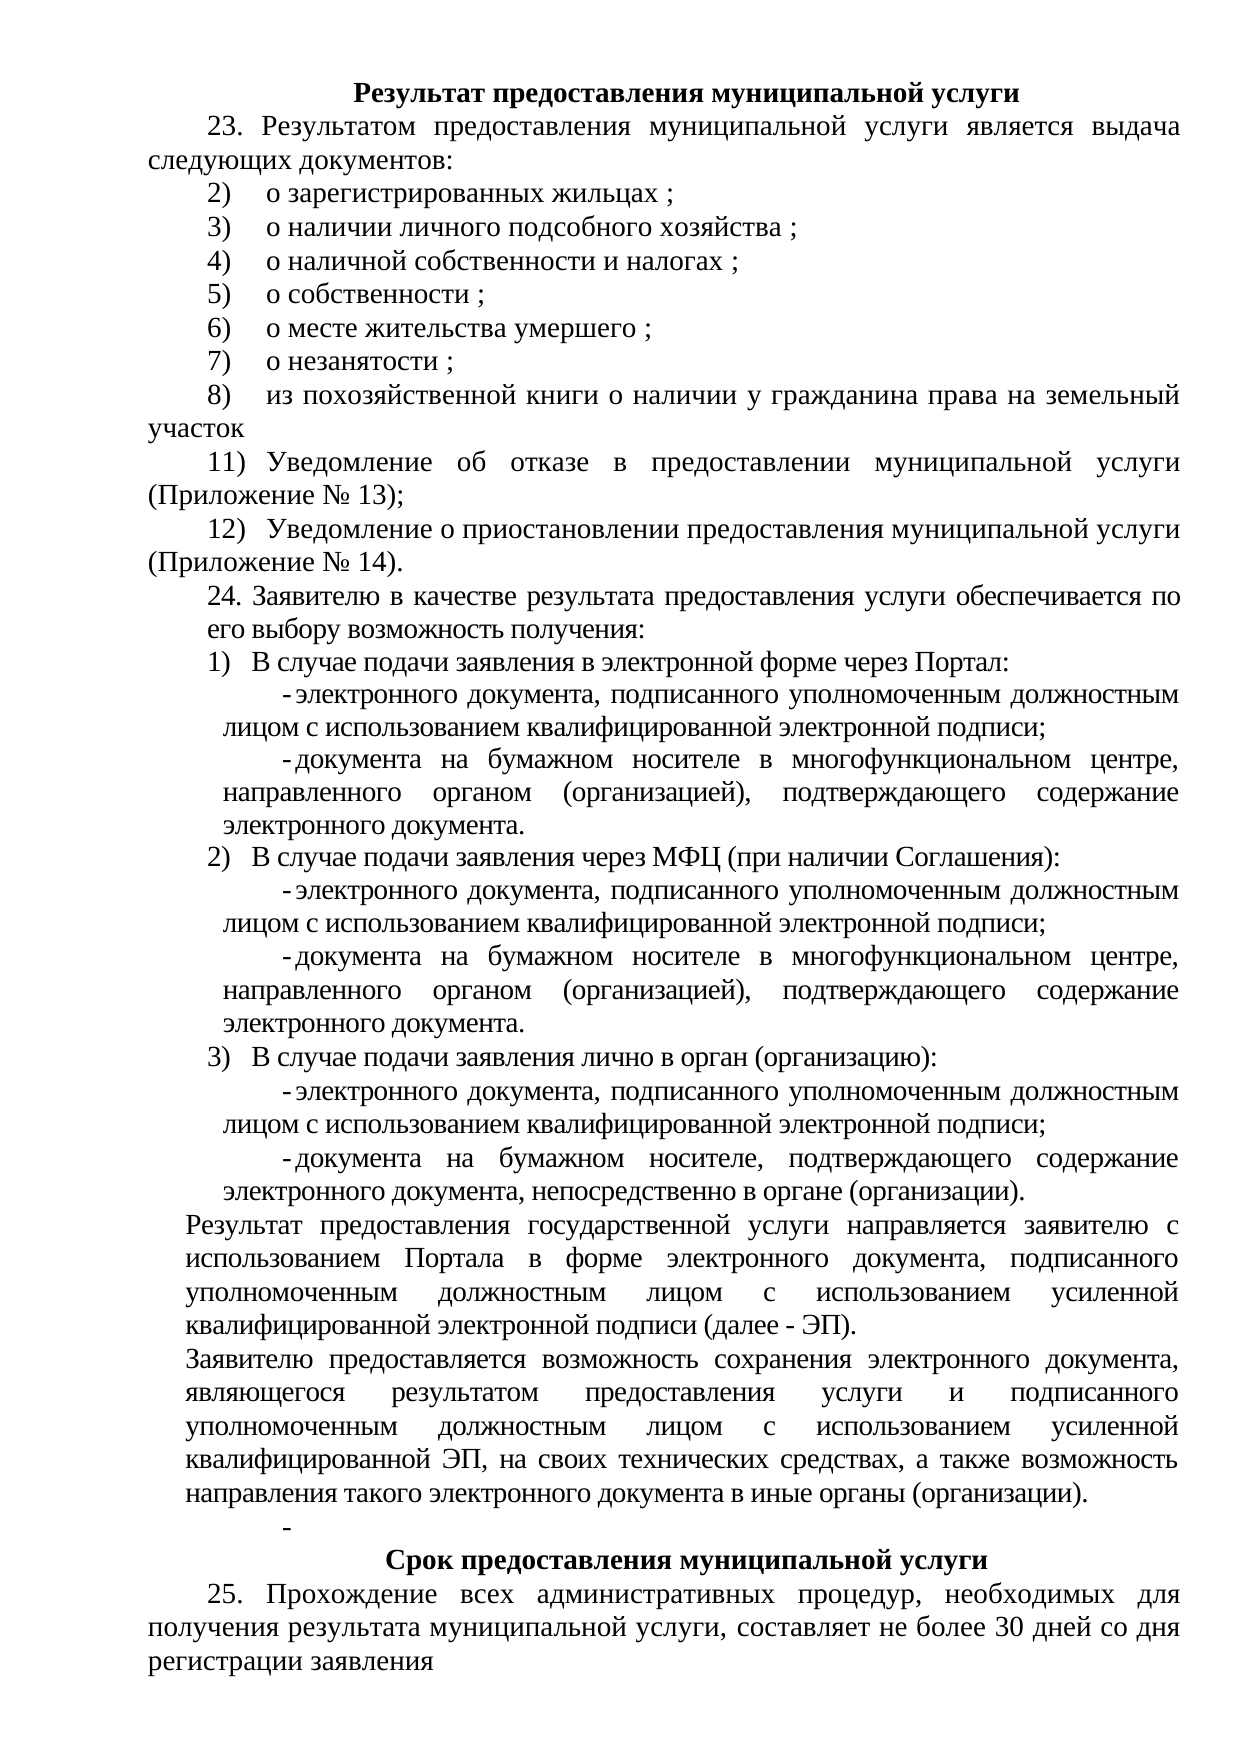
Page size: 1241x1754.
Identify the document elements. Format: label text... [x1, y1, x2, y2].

list Справка о месте жительства умершего (Приложение № 8); [148, 310, 1181, 343]
list электронного документа, подписанного уполномоченным должностным лицом с использованием квалифицированной электронной подписи; [223, 1073, 1179, 1140]
list Справка о зарегистрированных жильцах (Приложение № 4); [148, 176, 1181, 209]
list электронного документа, подписанного уполномоченным должностным лицом с использованием квалифицированной электронной подписи; [223, 678, 1179, 743]
text С24. Заявителю в качестве результата предоставления услуги обеспечивается по его выбору возможность получения: [207, 578, 1181, 645]
list В случае подачи заявления в электронной форме через Портал: [148, 645, 1181, 678]
list документа на бумажном носителе в многофункциональном центре, направленного органом (организацией), подтверждающего содержание электронного документа. [223, 938, 1179, 1039]
list документа на бумажном носителе в многофункциональном центре, направленного органом (организацией), подтверждающего содержание электронного документа. [223, 743, 1179, 841]
list Уведомление об отказе в предоставлении муниципальной услуги (Приложение № 13); [148, 444, 1181, 511]
list Справка о наличии личного подсобного хозяйства (Приложение № 5); [148, 209, 1181, 243]
text Заявителю предоставляется возможность сохранения электронного документа, являющегося результатом предоставления услуги и подписанного уполномоченным должностным лицом с использованием усиленной квалифицированной ЭП, на своих технических средствах, а также возможность направления такого электронного документа в иные органы (организации). [185, 1341, 1179, 1509]
text Результат предоставления муниципальной услуги [148, 75, 1181, 108]
list Справка о наличной собственности и налогах (Приложение № 6); [148, 243, 1181, 276]
text 23. Результатом предоставления муниципальной услуги является выдача следующих документов: [148, 108, 1181, 176]
list документа на бумажном носителе, подтверждающего содержание электронного документа, непосредственно в органе (организации). [223, 1140, 1179, 1207]
text 25. Прохождение всех административных процедур, необходимых для получения результата муниципальной услуги, составляет не более 30 дней со дня регистрации заявления [148, 1576, 1181, 1676]
list Справка о собственности (Приложение № 7); [148, 276, 1181, 310]
list Справка о незанятости (Приложение № 9); [148, 343, 1181, 377]
list Выписка из похозяйственной книги о наличии у гражданина права на земельный участок (Приложение № 10); [148, 377, 1181, 444]
list В случае подачи заявления через МФЦ (при наличии Соглашения): [148, 841, 1181, 873]
list В случае подачи заявления лично в орган (организацию): [148, 1039, 1181, 1073]
list Уведомление о приостановлении предоставления муниципальной услуги (Приложение № 14). [148, 511, 1181, 578]
text Срок предоставления муниципальной услуги [148, 1542, 1181, 1576]
text Результат предоставления государственной услуги направляется заявителю с использованием Портала в форме электронного документа, подписанного уполномоченным должностным лицом с использованием усиленной квалифицированной электронной подписи (далее - ЭП). [185, 1207, 1179, 1341]
list электронного документа, подписанного уполномоченным должностным лицом с использованием квалифицированной электронной подписи; [223, 873, 1179, 938]
